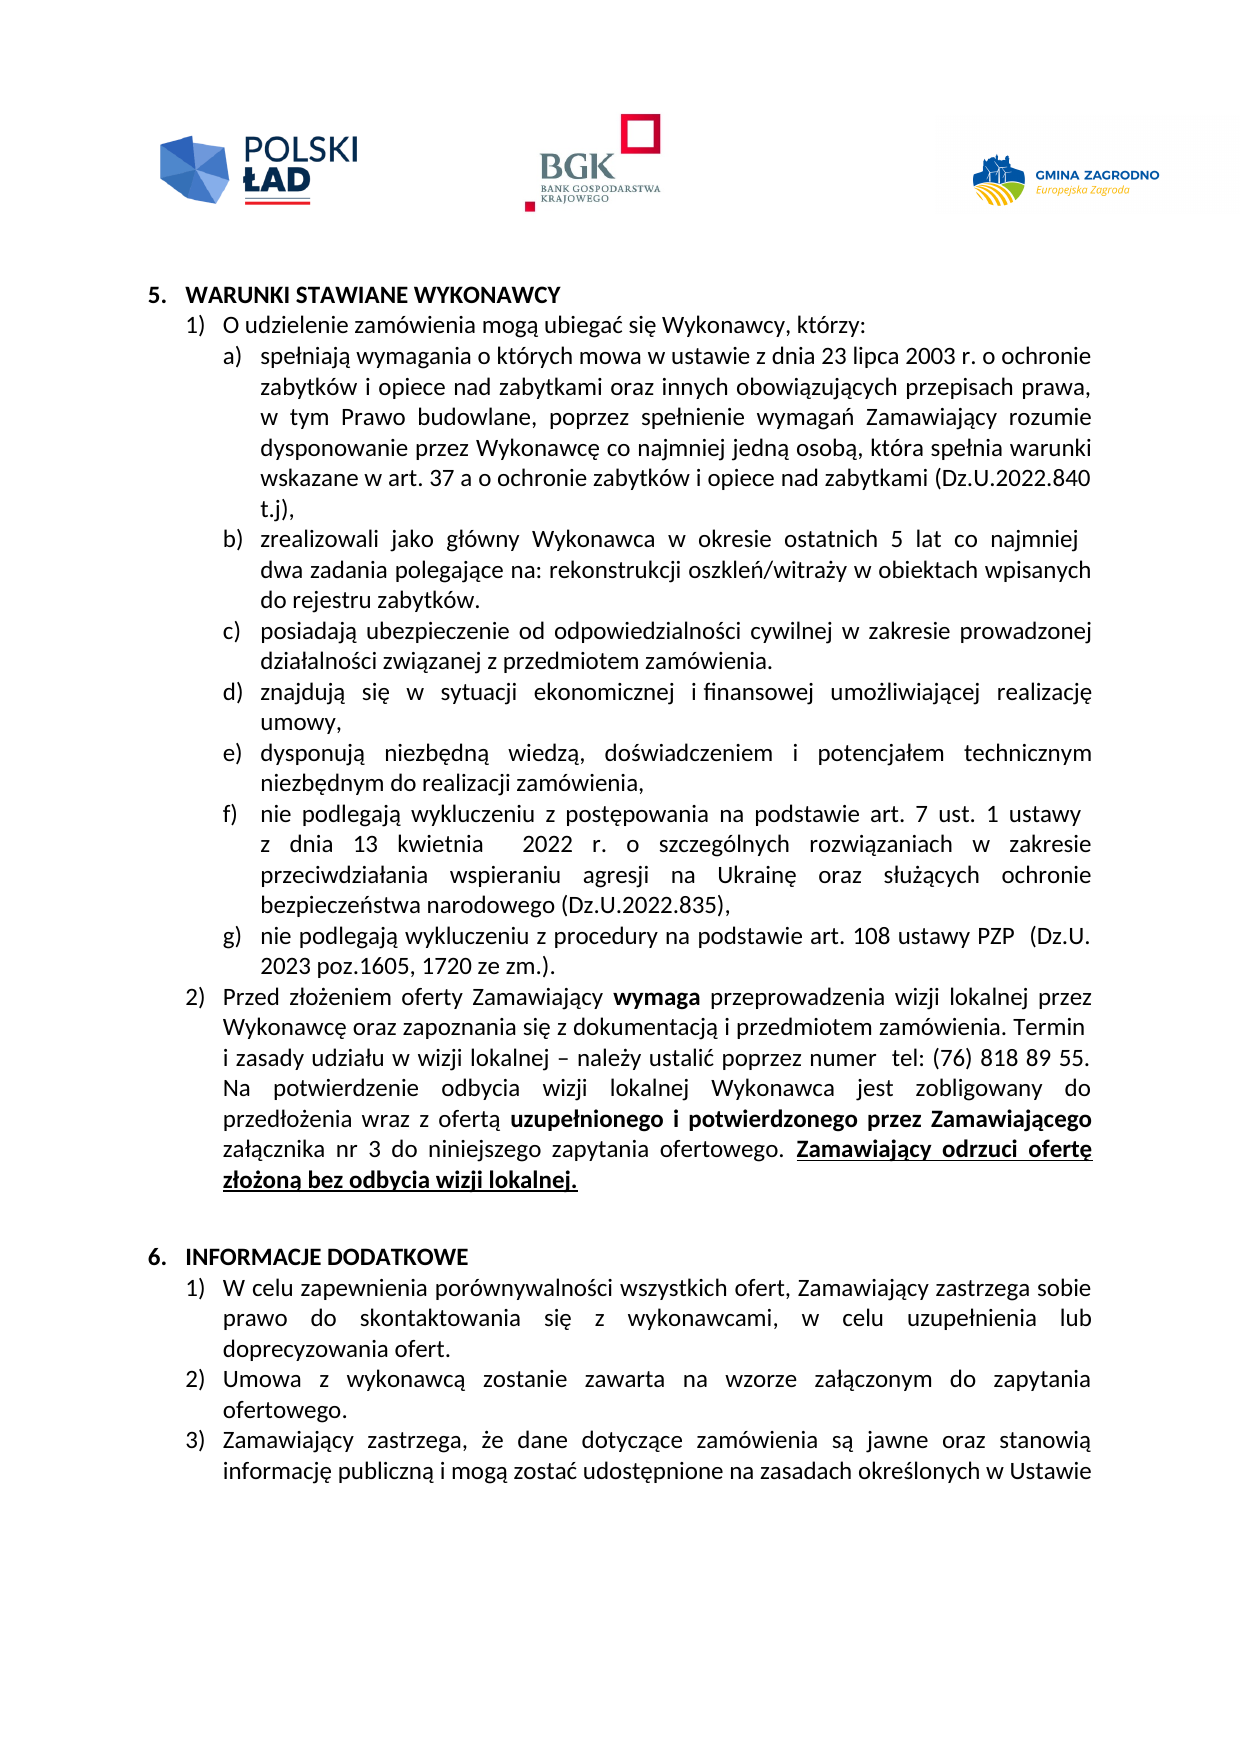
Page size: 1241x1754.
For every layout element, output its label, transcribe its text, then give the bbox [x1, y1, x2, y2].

list Przed złożeniem oferty Zamawiający wymaga przeprowadzenia wizji lokalnej przez Wykonawcę oraz zapoznania się z dokumentacją i przedmiotem zamówienia. Termin i zasady udziału w wizji lokalnej – należy ustalić poprzez numer tel: (76) 818 89 55. Na potwierdzenie odbycia wizji lokalnej Wykonawca jest zobligowany do przedłożenia wraz z ofertą uzupełnionego i potwierdzonego przez Zamawiającego załącznika nr 3 do niniejszego zapytania ofertowego. Zamawiający odrzuci ofertę złożoną bez odbycia wizji lokalnej. [185, 981, 1093, 1195]
list O udzielenie zamówienia mogą ubiegać się Wykonawcy, którzy: [185, 309, 1093, 340]
list posiadają ubezpieczenie od odpowiedzialności cywilnej w zakresie prowadzonej działalności związanej z przedmiotem zamówienia. [223, 615, 1093, 676]
list zrealizowali jako główny Wykonawca w okresie ostatnich 5 lat co najmniej dwa zadania polegające na: rekonstrukcji oszkleń/witraży w obiektach wpisanych do rejestru zabytków. [223, 523, 1093, 615]
list znajdują się w sytuacji ekonomicznej i finansowej umożliwiającej realizację umowy, [223, 676, 1093, 737]
list nie podlegają wykluczeniu z procedury na podstawie art. 108 ustawy PZP (Dz.U. 2023 poz.1605, 1720 ze zm.). [223, 920, 1093, 981]
list dysponują niezbędną wiedzą, doświadczeniem i potencjałem technicznym niezbędnym do realizacji zamówienia, [223, 737, 1093, 798]
picture [934, 115, 1241, 214]
list INFORMACJE DODATKOWE [148, 1242, 1093, 1272]
picture [522, 104, 670, 222]
list Umowa z wykonawcą zostanie zawarta na wzorze załączonym do zapytania ofertowego. [185, 1364, 1093, 1425]
list WARUNKI STAWIANE WYKONAWCY [148, 279, 1093, 309]
list spełniają wymagania o których mowa w ustawie z dnia 23 lipca 2003 r. o ochronie zabytków i opiece nad zabytkami oraz innych obowiązujących przepisach prawa, w tym Prawo budowlane, poprzez spełnienie wymagań Zamawiający rozumie dysponowanie przez Wykonawcę co najmniej jedną osobą, która spełnia warunki wskazane w art. 37 a o ochronie zabytków i opiece nad zabytkami (Dz.U.2022.840 t.j), [223, 340, 1093, 523]
list W celu zapewnienia porównywalności wszystkich ofert, Zamawiający zastrzega sobie prawo do skontaktowania się z wykonawcami, w celu uzupełnienia lub doprecyzowania ofert. [185, 1272, 1093, 1364]
picture [147, 101, 397, 222]
list nie podlegają wykluczeniu z postępowania na podstawie art. 7 ust. 1 ustawy z dnia 13 kwietnia 2022 r. o szczególnych rozwiązaniach w zakresie przeciwdziałania wspieraniu agresji na Ukrainę oraz służących ochronie bezpieczeństwa narodowego (Dz.U.2022.835), [223, 798, 1093, 920]
